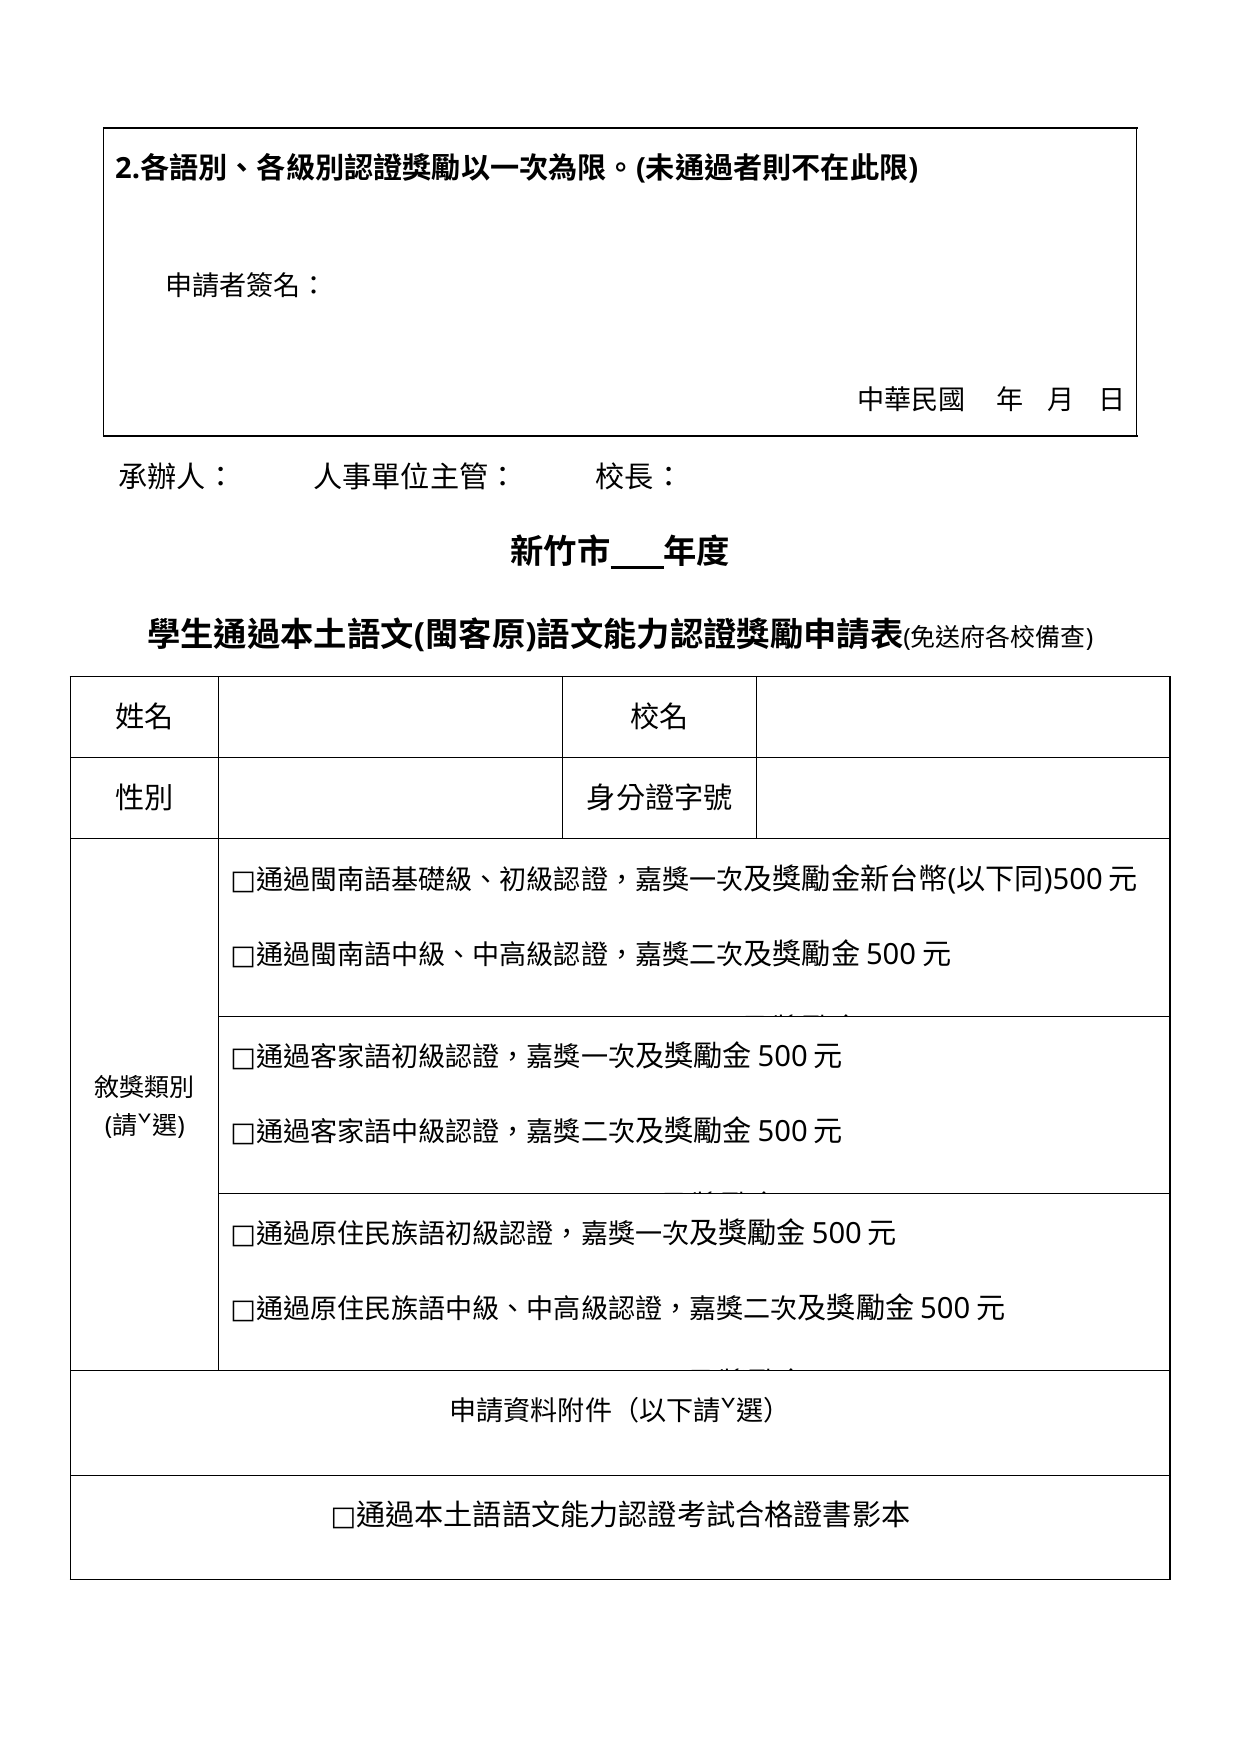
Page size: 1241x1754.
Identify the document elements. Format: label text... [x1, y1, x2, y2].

text 學生通過本土語文(閩客原)語文能力認證獎勵申請表(免送府各校備查) [118, 594, 1122, 669]
table_header 姓名 [71, 677, 218, 757]
table_header 校名 [563, 677, 756, 757]
table_cell 性別 [71, 758, 218, 838]
table_cell [219, 758, 562, 838]
table_cell □通過原住民族語初級認證，嘉獎一次及獎勵金500元 □通過原住民族語中級、中高級認證，嘉獎二次及獎勵金500元 □通過原住民族語高級認證，記功一次及獎勵金500元 □通過原住民族語薪傳級認證，記功一次及獎勵金500元 [219, 1194, 1169, 1370]
text 新竹市 年度 [118, 512, 1122, 587]
table_header [757, 677, 1169, 757]
table_cell □通過客家語初級認證，嘉獎一次及獎勵金500元 □通過客家語中級認證，嘉獎二次及獎勵金500元 □通過客家語中高級認證，記功一次及獎勵金500元 [219, 1017, 1169, 1193]
table_header [219, 677, 562, 757]
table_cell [104, 129, 1136, 435]
table_cell 身分證字號 [563, 758, 756, 838]
table_cell [757, 758, 1169, 838]
table_cell 申請資料附件（以下請ˇ選） [71, 1371, 1169, 1474]
table_cell 敘獎類別 (請ˇ選) [71, 839, 218, 1370]
table_cell □通過本土語語文能力認證考試合格證書影本 [71, 1476, 1169, 1579]
table_cell □通過閩南語基礎級、初級認證，嘉獎一次及獎勵金新台幣(以下同)500元 □通過閩南語中級、中高級認證，嘉獎二次及獎勵金500元 □通過閩南語高級、專業級認證，記功一次及獎勵金500元 [219, 839, 1169, 1016]
text 承辦人： 人事單位主管： 校長： [118, 437, 1122, 512]
